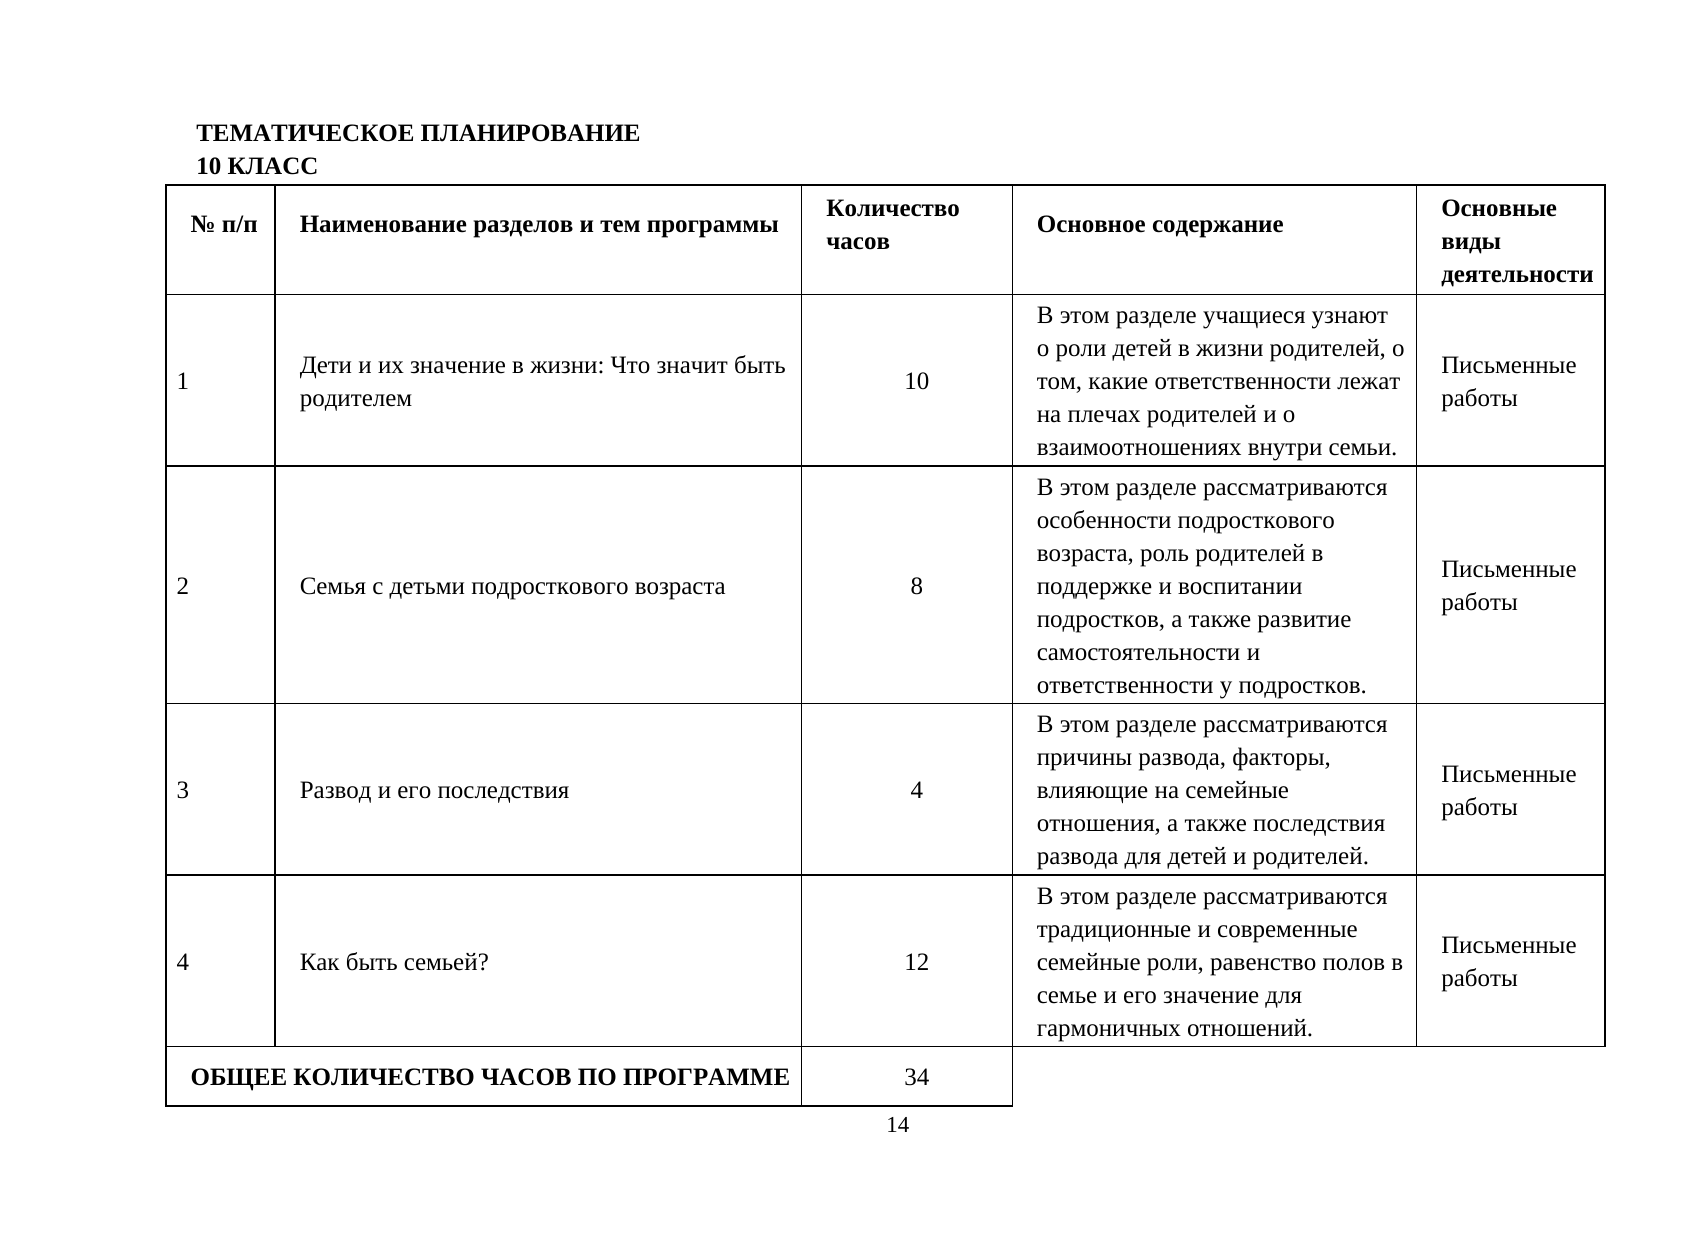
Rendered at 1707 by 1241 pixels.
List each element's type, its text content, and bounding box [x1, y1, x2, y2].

table_cell Развод и его последствия [276, 704, 801, 874]
table_cell В этом разделе рассматриваются причины развода, факторы, влияющие на семейные отношения, а также последствия развода для детей и родителей. [1013, 704, 1416, 874]
table_header Наименование разделов и тем программы [276, 186, 801, 294]
table_header Основное содержание [1013, 186, 1416, 294]
table_cell 4 [802, 704, 1012, 874]
table_cell 2 [167, 467, 274, 703]
table_cell 3 [167, 704, 274, 874]
text 10 КЛАСС [190, 151, 1618, 180]
table_cell 1 [167, 295, 274, 465]
table_cell Письменные работы [1417, 704, 1604, 874]
table_cell В этом разделе рассматриваются особенности подросткового возраста, роль родителей в поддержке и воспитании подростков, а также развитие самостоятельности и ответственности у подростков. [1013, 467, 1416, 703]
table_cell Письменные работы [1417, 876, 1604, 1046]
table_cell 4 [167, 876, 274, 1046]
table_cell 34 [802, 1047, 1012, 1105]
table_cell Дети и их значение в жизни: Что значит быть родителем [276, 295, 801, 465]
table_cell В этом разделе учащиеся узнают о роли детей в жизни родителей, о том, какие ответственности лежат на плечах родителей и о взаимоотношениях внутри семьи. [1013, 295, 1416, 465]
table_header Основные виды деятельности [1417, 186, 1604, 294]
table_cell Как быть семьей? [276, 876, 801, 1046]
table_cell 10 [802, 295, 1012, 465]
table_cell Письменные работы [1417, 295, 1604, 465]
table_cell 12 [802, 876, 1012, 1046]
table_cell ОБЩЕЕ КОЛИЧЕСТВО ЧАСОВ ПО ПРОГРАММЕ [167, 1047, 801, 1105]
table_cell Письменные работы [1417, 467, 1604, 703]
table_header Количество часов [802, 186, 1012, 294]
table_header № п/п [167, 186, 274, 294]
table_cell Семья с детьми подросткового возраста [276, 467, 801, 703]
table_cell В этом разделе рассматриваются традиционные и современные семейные роли, равенство полов в семье и его значение для гармоничных отношений. [1013, 876, 1416, 1046]
text ТЕМАТИЧЕСКОЕ ПЛАНИРОВАНИЕ [190, 118, 1618, 147]
table_cell 8 [802, 467, 1012, 703]
